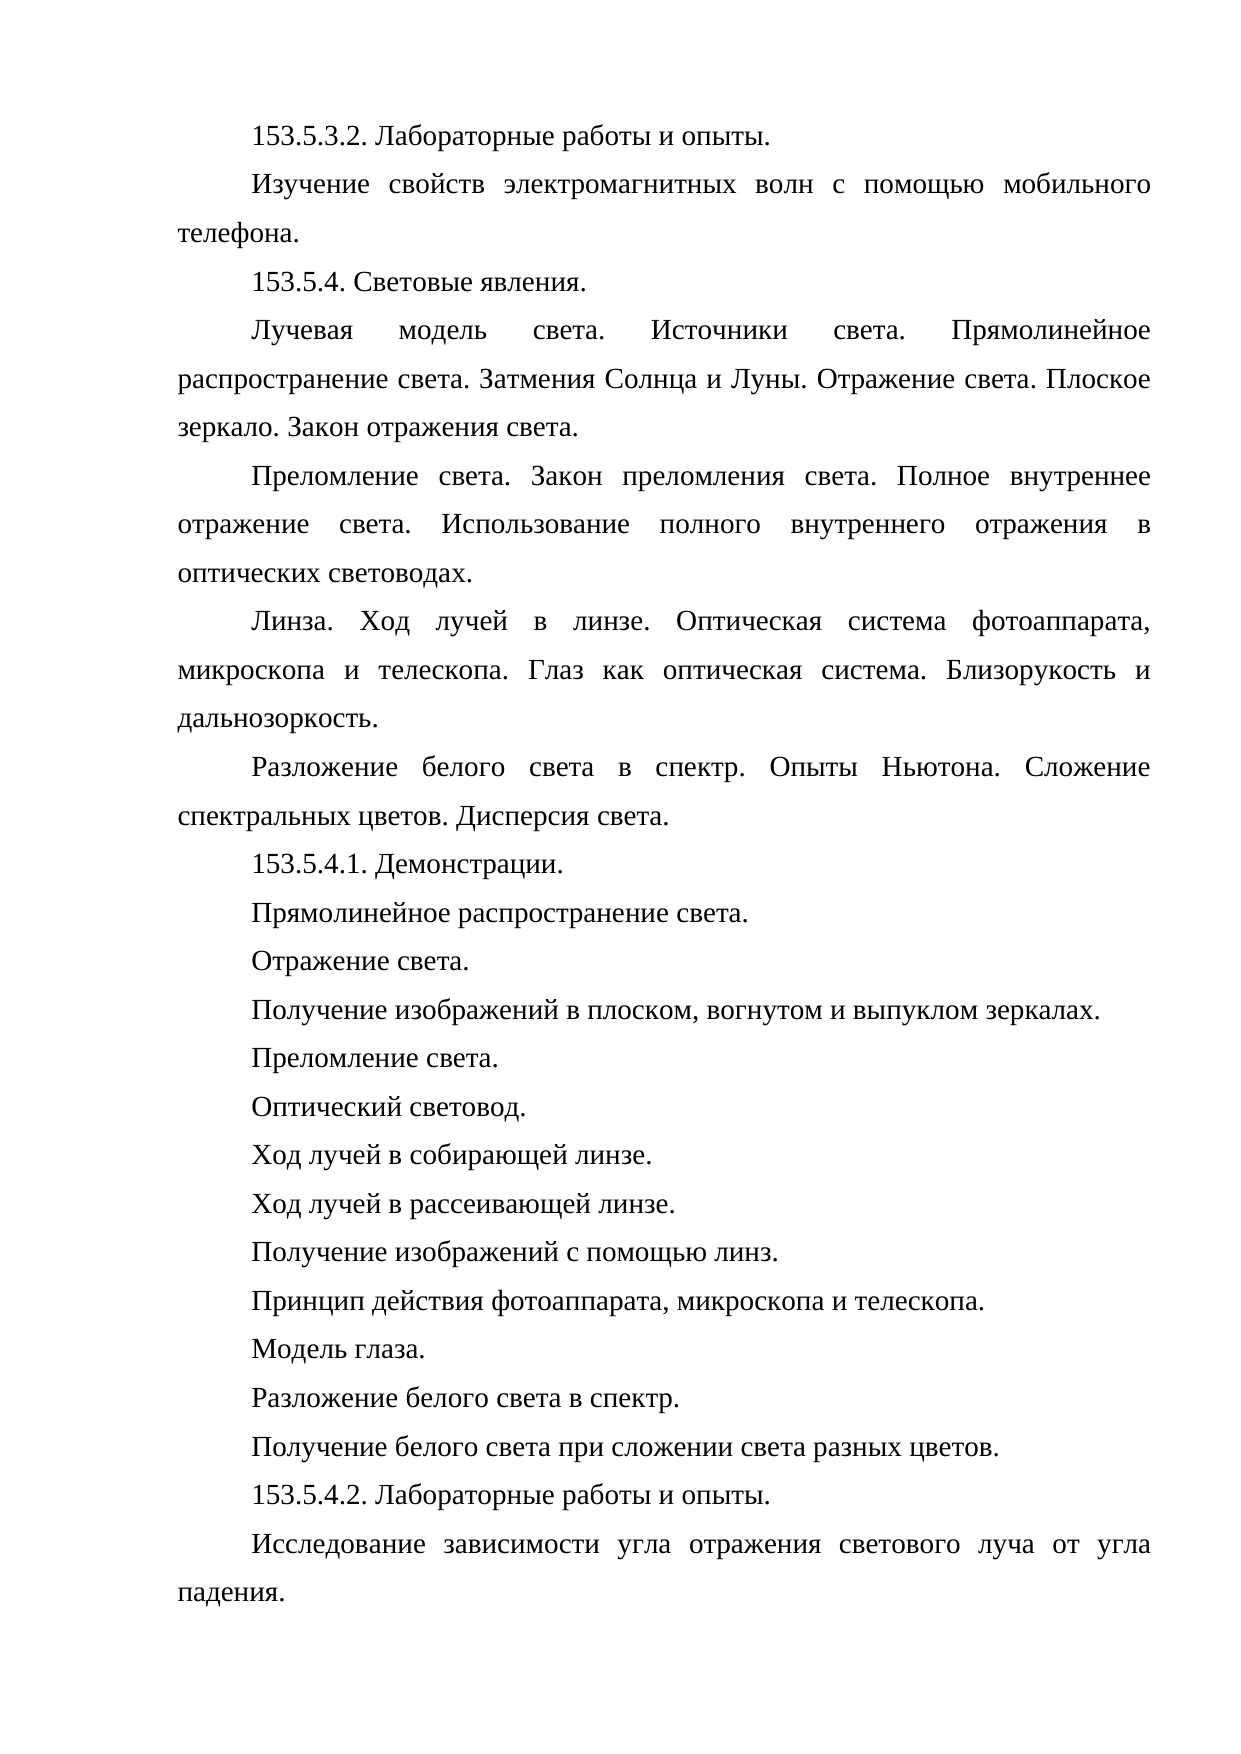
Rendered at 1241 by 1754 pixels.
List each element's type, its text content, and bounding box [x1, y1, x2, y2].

text Разложение белого света в спектр. [177, 1380, 1152, 1414]
text Лучевая модель света. Источники света. Прямолинейное распространение света. Затмения Солнца и Луны. Отражение света. Плоское зеркало. Закон отражения света. [177, 312, 1152, 443]
text Ход лучей в собирающей линзе. [177, 1137, 1152, 1171]
text 153.5.4.2. Лабораторные работы и опыты. [177, 1477, 1152, 1511]
text Преломление света. [177, 1040, 1152, 1074]
text Прямолинейное распространение света. [177, 895, 1152, 928]
text Преломление света. Закон преломления света. Полное внутреннее отражение света. Использование полного внутреннего отражения в оптических световодах. [177, 458, 1152, 588]
text Получение изображений с помощью линз. [177, 1234, 1152, 1268]
text Исследование зависимости угла отражения светового луча от угла падения. [177, 1526, 1152, 1608]
text Получение изображений в плоском, вогнутом и выпуклом зеркалах. [177, 992, 1152, 1025]
text Принцип действия фотоаппарата, микроскопа и телескопа. [177, 1283, 1152, 1317]
text Оптический световод. [177, 1089, 1152, 1122]
text 153.5.4. Световые явления. [177, 264, 1152, 297]
text Отражение света. [177, 943, 1152, 977]
text Ход лучей в рассеивающей линзе. [177, 1186, 1152, 1219]
text Изучение свойств электромагнитных волн с помощью мобильного телефона. [177, 167, 1152, 249]
text 153.5.3.2. Лабораторные работы и опыты. [177, 118, 1152, 152]
text 153.5.4.1. Демонстрации. [177, 846, 1152, 880]
text Линза. Ход лучей в линзе. Оптическая система фотоаппарата, микроскопа и телескопа. Глаз как оптическая система. Близорукость и дальнозоркость. [177, 603, 1152, 734]
text Получение белого света при сложении света разных цветов. [177, 1429, 1152, 1462]
text Разложение белого света в спектр. Опыты Ньютона. Сложение спектральных цветов. Дисперсия света. [177, 749, 1152, 831]
text Модель глаза. [177, 1332, 1152, 1365]
